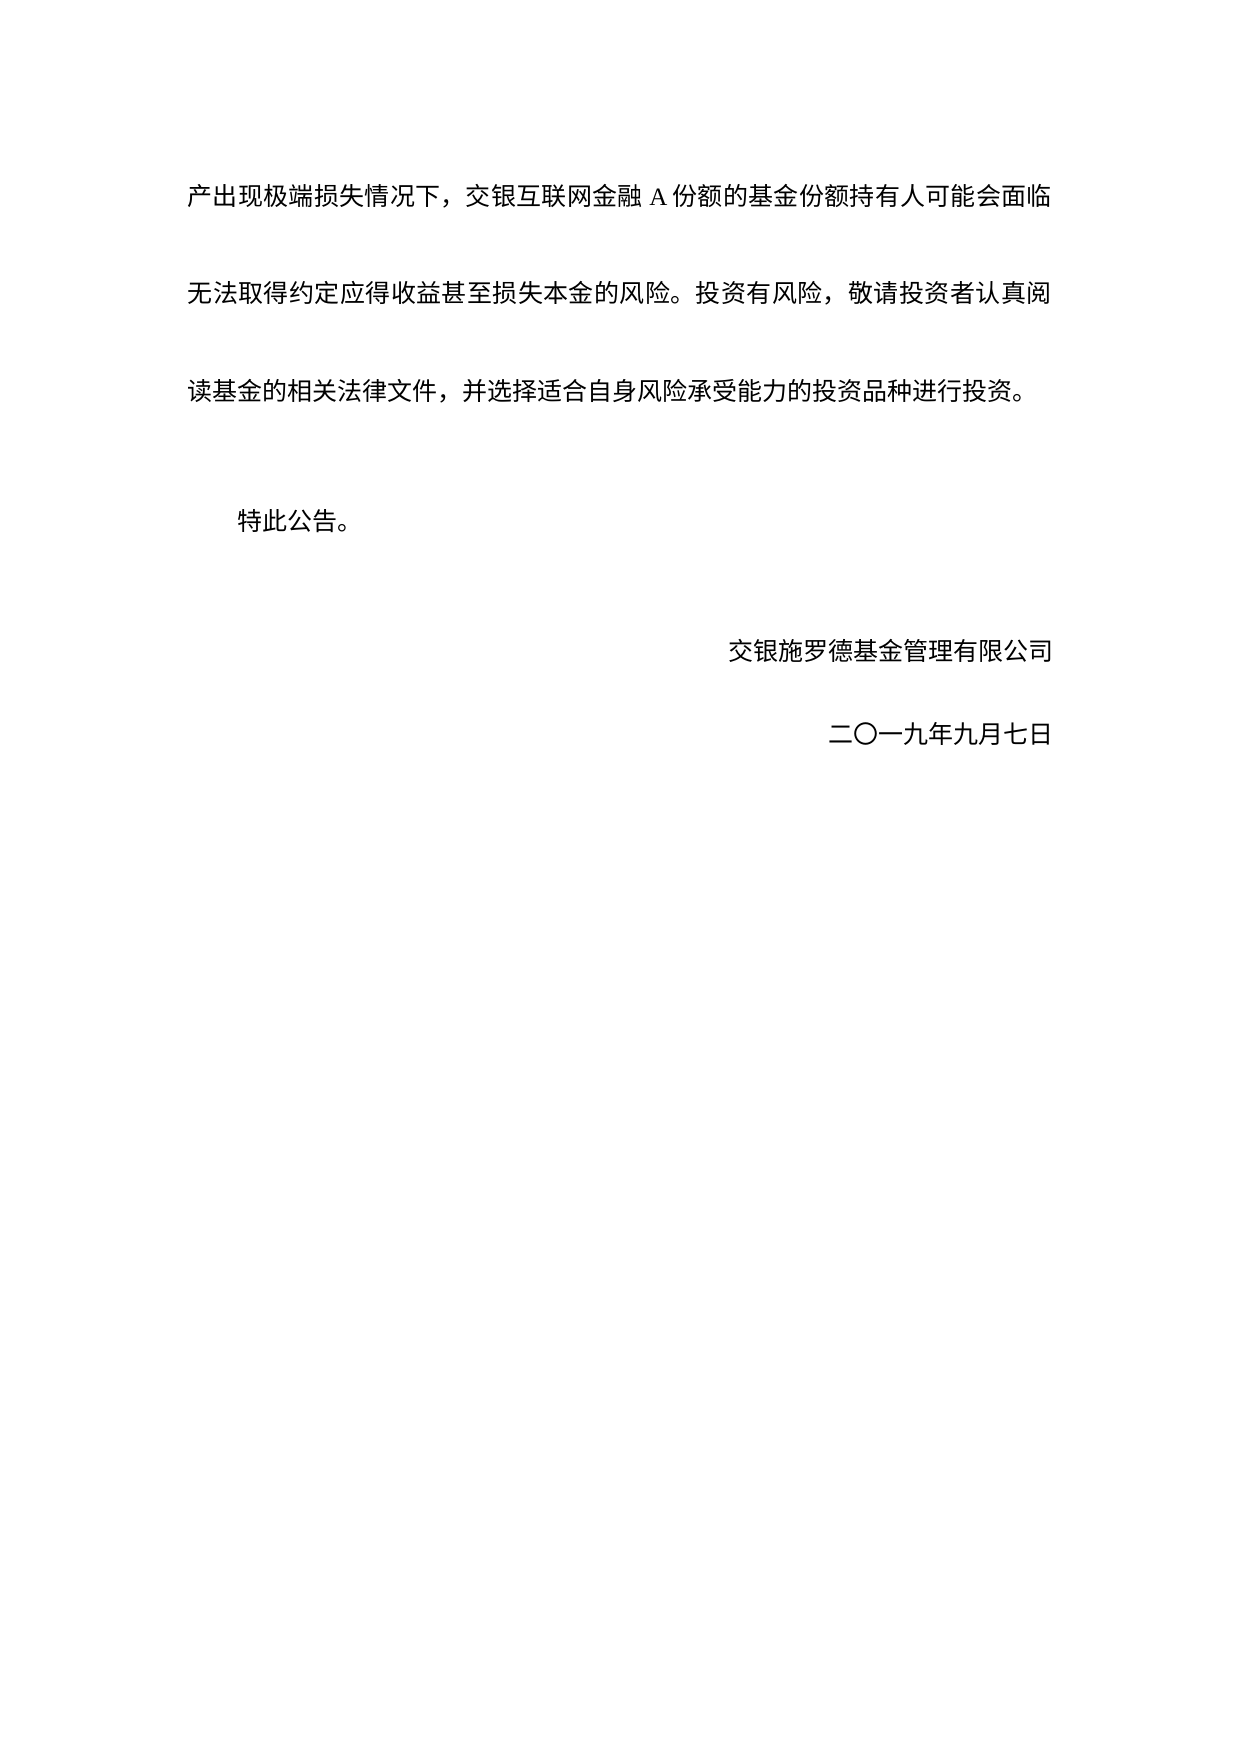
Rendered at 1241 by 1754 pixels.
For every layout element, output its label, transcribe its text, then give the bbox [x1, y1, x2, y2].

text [187, 162, 1053, 422]
text 特此公告。 [187, 487, 1053, 552]
text 二〇一九年九月七日 [187, 700, 1053, 765]
text 交银施罗德基金管理有限公司 [187, 617, 1053, 682]
